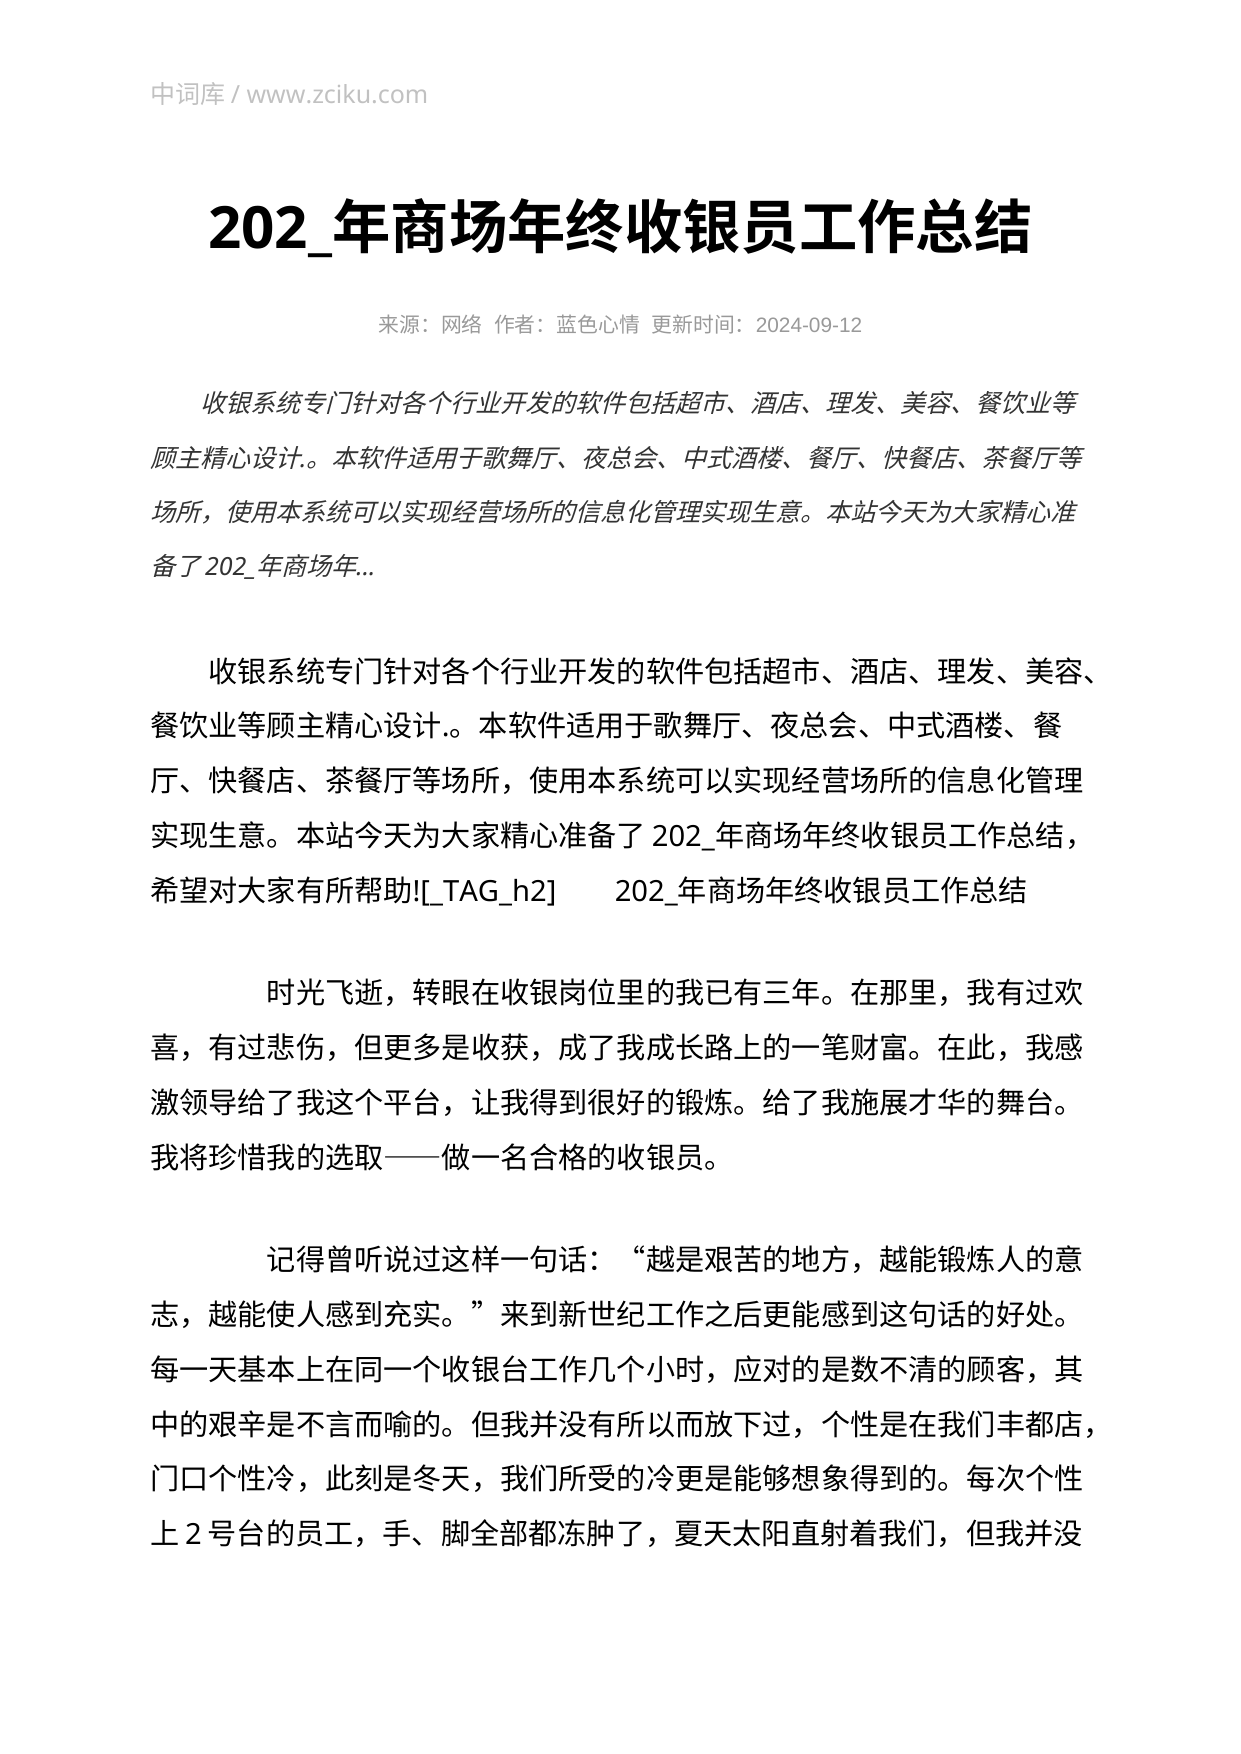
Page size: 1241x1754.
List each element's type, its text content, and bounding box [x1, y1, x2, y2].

text 来源：网络 作者：蓝色心情 更新时间：2024-09-12 [150, 313, 1090, 337]
text 收银系统专门针对各个行业开发的软件包括超市、酒店、理发、美容、餐饮业等顾主精心设计.。本软件适用于歌舞厅、夜总会、中式酒楼、餐厅、快餐店、茶餐厅等场所，使用本系统可以实现经营场所的信息化管理实现生意。本站今天为大家精心准备了202_年商场年... [150, 384, 1090, 583]
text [150, 1236, 1090, 1553]
subtitle 202_年商场年终收银员工作总结 [150, 181, 1090, 266]
text 收银系统专门针对各个行业开发的软件包括超市、酒店、理发、美容、餐饮业等顾主精心设计.。本软件适用于歌舞厅、夜总会、中式酒楼、餐厅、快餐店、茶餐厅等场所，使用本系统可以实现经营场所的信息化管理实现生意。本站今天为大家精心准备了202_年商场年终收银员工作总结，希望对大家有所帮助![_TAG_h2] 202_年商场年终收银员工作总结 [150, 648, 1090, 910]
text 时光飞逝，转眼在收银岗位里的我已有三年。在那里，我有过欢喜，有过悲伤，但更多是收获，成了我成长路上的一笔财富。在此，我感激领导给了我这个平台，让我得到很好的锻炼。给了我施展才华的舞台。我将珍惜我的选取——做一名合格的收银员。 [150, 970, 1090, 1177]
